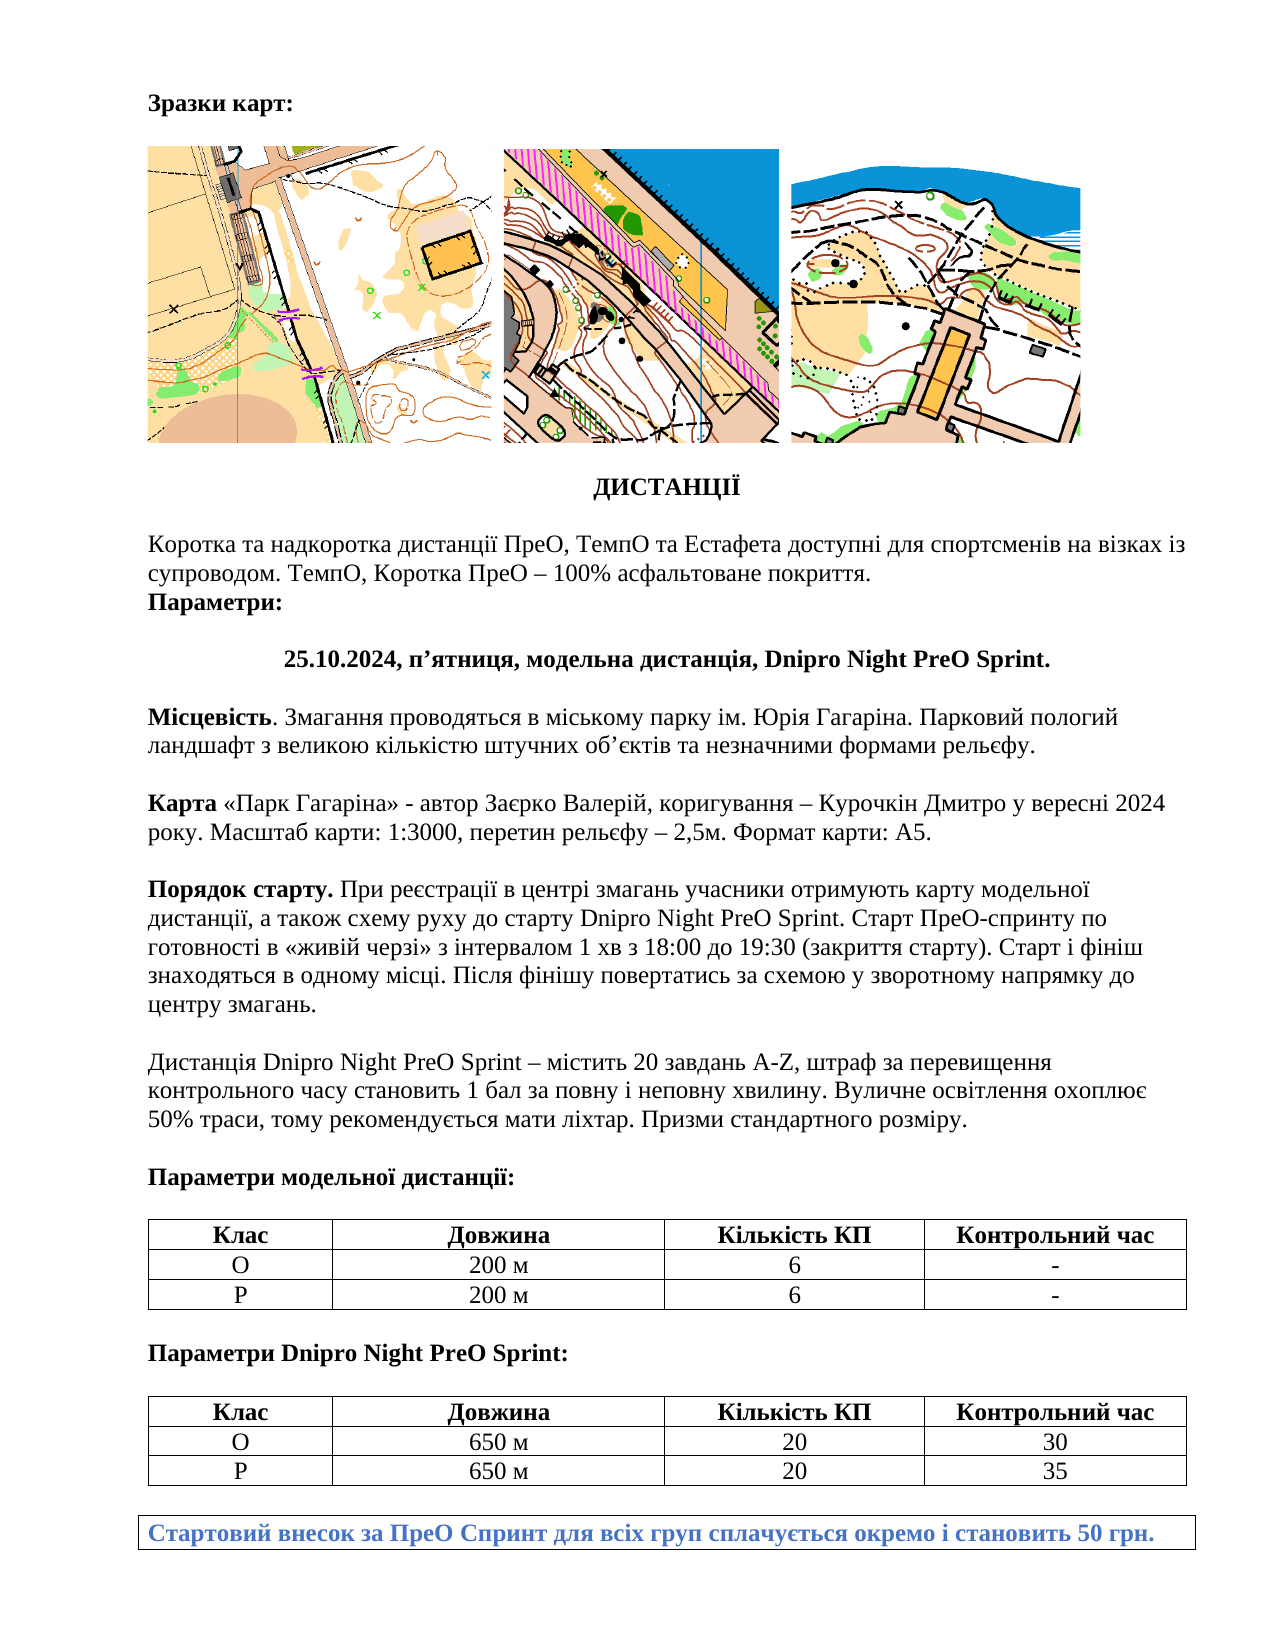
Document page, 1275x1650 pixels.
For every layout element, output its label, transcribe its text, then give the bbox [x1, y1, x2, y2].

table_cell 6 [665, 1250, 924, 1279]
table_cell O [149, 1250, 332, 1279]
table_cell - [925, 1250, 1186, 1279]
table_cell 20 [665, 1456, 924, 1485]
table_header Кількість КП [665, 1397, 924, 1426]
picture [503, 149, 779, 443]
table_cell P [149, 1280, 332, 1308]
text Параметри Dnipro Night PreO Sprint: [148, 1338, 1186, 1367]
text Стартовий внесок за ПреО Спринт для всіх груп сплачується окремо і становить 50 грн. [139, 1516, 1195, 1549]
text Дистанція Dnipro Night PreO Sprint – містить 20 завдань A-Z, штраф за перевищення контрольного часу становить 1 бал за повну і неповну хвилину. Вуличне освітлення охоплює 50% траси, тому рекомендується мати ліхтар. Призми стандартного розміру. [148, 1047, 1186, 1133]
table_header Клас [149, 1220, 332, 1249]
picture [791, 153, 1081, 187]
picture [791, 189, 1081, 443]
text Параметри: [148, 587, 1186, 615]
table_cell P [149, 1456, 332, 1485]
table_cell O [149, 1427, 332, 1455]
table_header Контрольний час [925, 1220, 1186, 1249]
text Параметри модельної дистанції: [148, 1162, 1186, 1190]
table_cell 650 м [333, 1427, 664, 1455]
table_cell 20 [665, 1427, 924, 1455]
table_header Довжина [333, 1397, 664, 1426]
text Місцевість. Змагання проводяться в міському парку ім. Юрія Гагаріна. Парковий пологий ландшафт з великою кількістю штучних об’єктів та незначними формами рельєфу. [148, 702, 1186, 759]
text Порядок старту. При реєстрації в центрі змагань учасники отримують карту модельної дистанції, а також схему руху до старту Dnipro Night PreO Sprint. Старт ПреО-спринту по готовності в «живій черзі» з інтервалом 1 хв з 18:00 до 19:30 (закриття старту). Старт і фініш знаходяться в одному місці. Після фінішу повертатись за схемою у зворотному напрямку до центру змагань. [148, 874, 1186, 1018]
picture [147, 146, 492, 443]
text Коротка та надкоротка дистанції ПреО, ТемпО та Естафета доступні для спортсменів на візках із супроводом. ТемпО, Коротка ПреО – 100% асфальтоване покриття. [148, 529, 1186, 587]
text Зразки карт: [148, 88, 1186, 117]
text Карта «Парк Гагаріна» - автор Заєрко Валерій, коригування – Курочкін Дмитро у вересні 2024 року. Масштаб карти: 1:3000, перетин рельєфу – 2,5м. Формат карти: А5. [148, 788, 1186, 845]
table_cell - [925, 1280, 1186, 1308]
table_cell 200 м [333, 1250, 664, 1279]
table_cell 35 [925, 1456, 1186, 1485]
table_cell 650 м [333, 1456, 664, 1485]
table_header Контрольний час [925, 1397, 1186, 1426]
table_cell 200 м [333, 1280, 664, 1308]
text ДИСТАНЦІЇ [148, 472, 1186, 500]
table_header Кількість КП [665, 1220, 924, 1249]
text 25.10.2024, п’ятниця, модельна дистанція, Dnipro Night PreO Sprint. [148, 644, 1186, 673]
table_header Клас [149, 1397, 332, 1426]
table_cell 6 [665, 1280, 924, 1308]
table_header Довжина [333, 1220, 664, 1249]
table_cell 30 [925, 1427, 1186, 1455]
